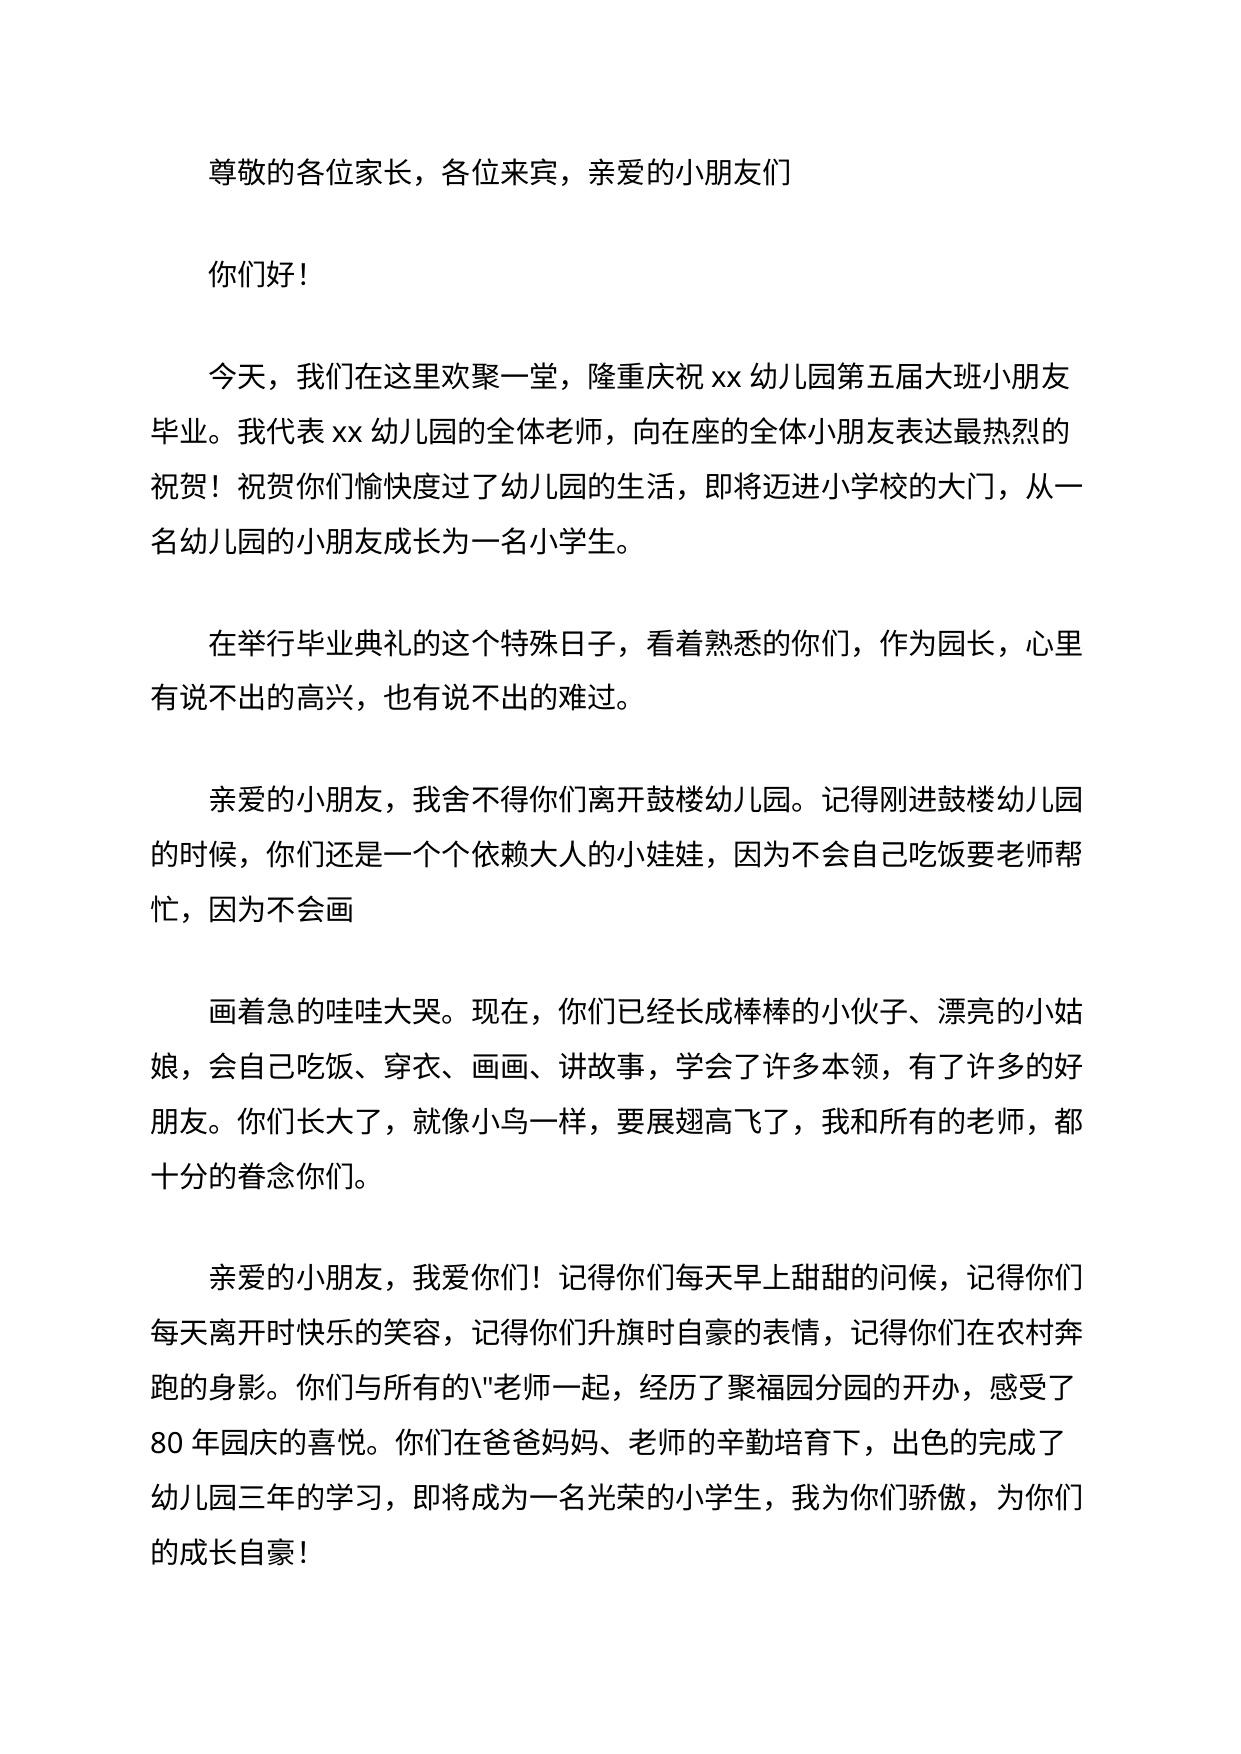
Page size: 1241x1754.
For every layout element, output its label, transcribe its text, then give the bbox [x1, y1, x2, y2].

text 画着急的哇哇大哭。现在，你们已经长成棒棒的小伙子、漂亮的小姑娘，会自己吃饭、穿衣、画画、讲故事，学会了许多本领，有了许多的好朋友。你们长大了，就像小鸟一样，要展翅高飞了，我和所有的老师，都十分的眷念你们。 [150, 988, 1090, 1195]
text 你们好！ [150, 252, 1090, 294]
text 今天，我们在这里欢聚一堂，隆重庆祝 xx 幼儿园第五届大班小朋友毕业。我代表 xx 幼儿园的全体老师，向在座的全体小朋友表达最热烈的祝贺！祝贺你们愉快度过了幼儿园的生活，即将迈进小学校的大门，从一名幼儿园的小朋友成长为一名小学生。 [150, 353, 1090, 561]
text 亲爱的小朋友，我舍不得你们离开鼓楼幼儿园。记得刚进鼓楼幼儿园的时候，你们还是一个个依赖大人的小娃娃，因为不会自己吃饭要老师帮忙，因为不会画 [150, 777, 1090, 929]
text 尊敬的各位家长，各位来宾，亲爱的小朋友们 [150, 150, 1090, 192]
text 在举行毕业典礼的这个特殊日子，看着熟悉的你们，作为园长，心里有说不出的高兴，也有说不出的难过。 [150, 620, 1090, 717]
text 亲爱的小朋友，我爱你们！记得你们每天早上甜甜的问候，记得你们每天离开时快乐的笑容，记得你们升旗时自豪的表情，记得你们在农村奔跑的身影。你们与所有的\"老师一起，经历了聚福园分园的开办，感受了 80 年园庆的喜悦。你们在爸爸妈妈、老师的辛勤培育下，出色的完成了幼儿园三年的学习，即将成为一名光荣的小学生，我为你们骄傲，为你们的成长自豪！ [150, 1255, 1090, 1572]
